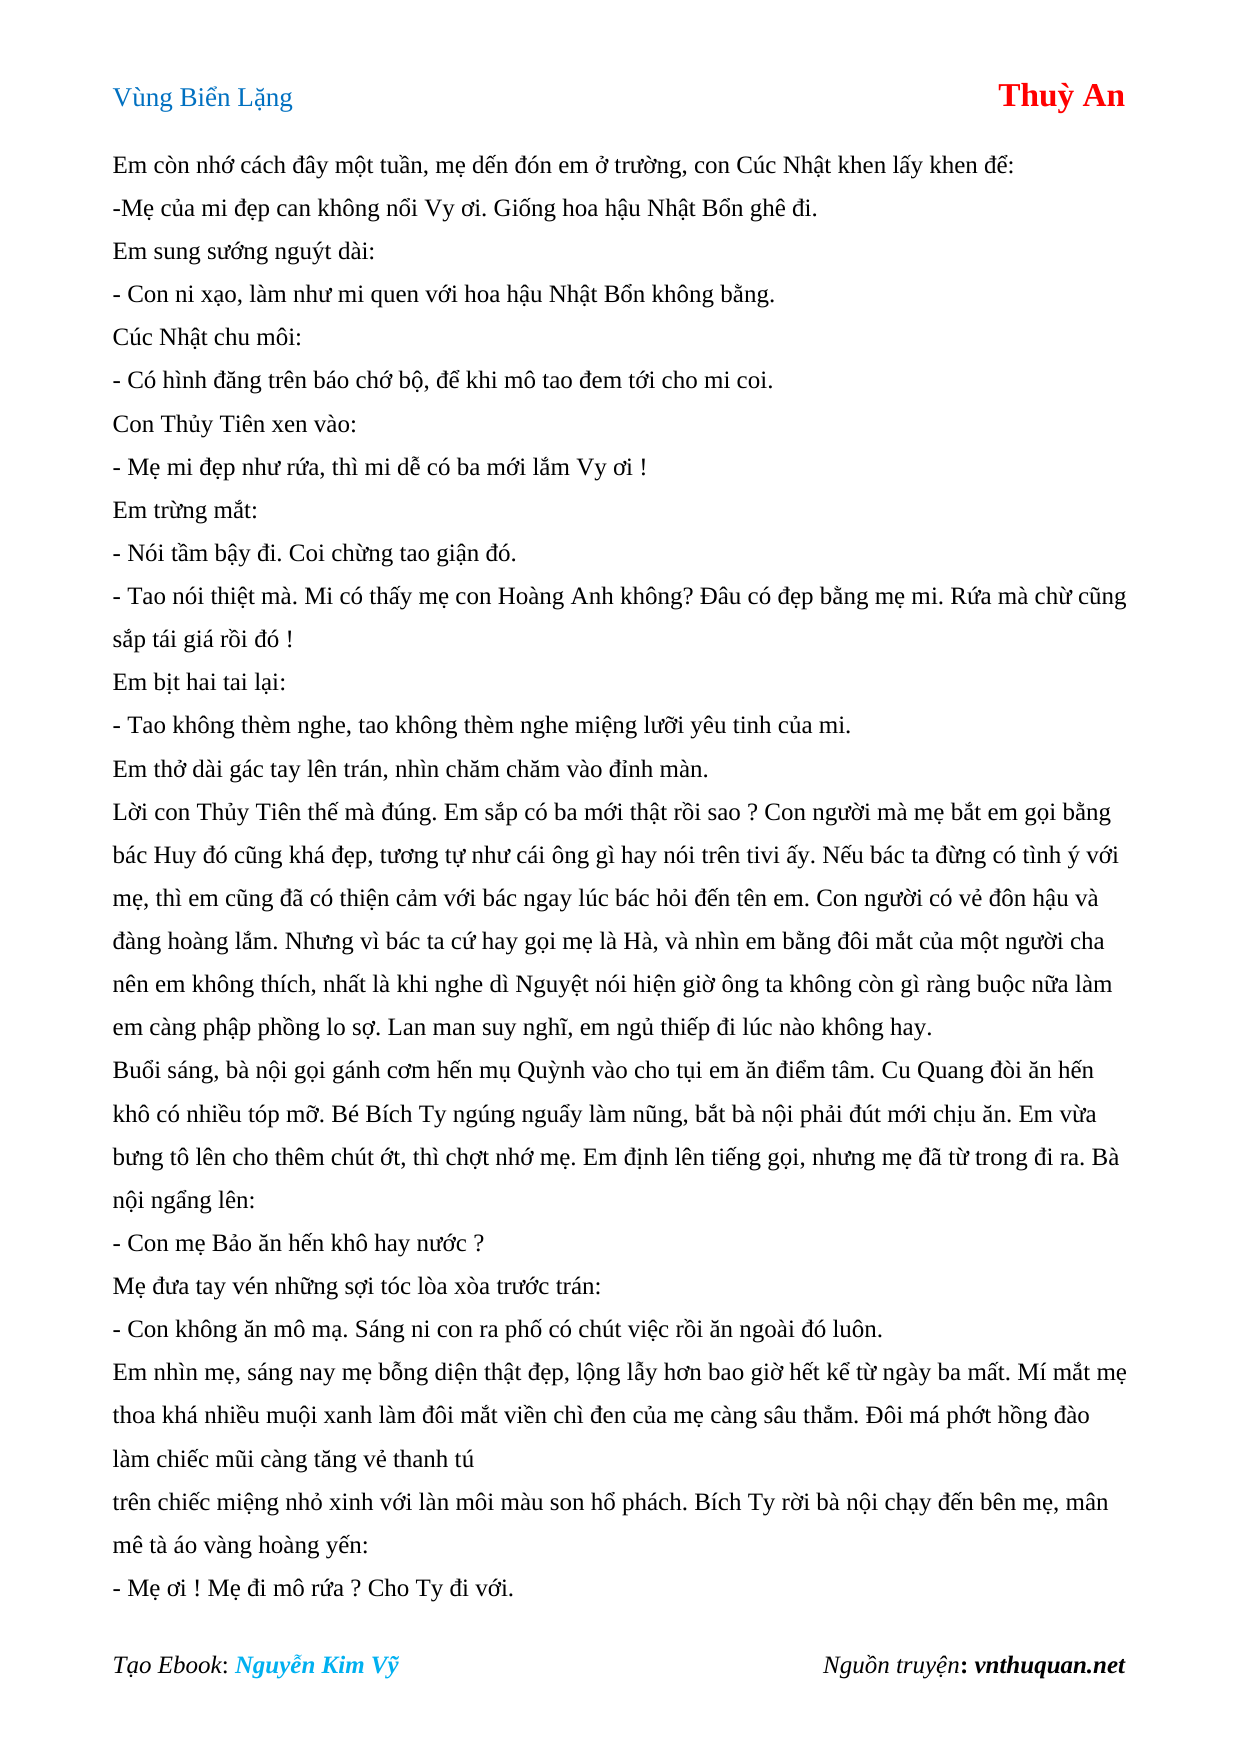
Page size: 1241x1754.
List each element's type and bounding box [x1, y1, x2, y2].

text [112, 150, 1128, 1602]
